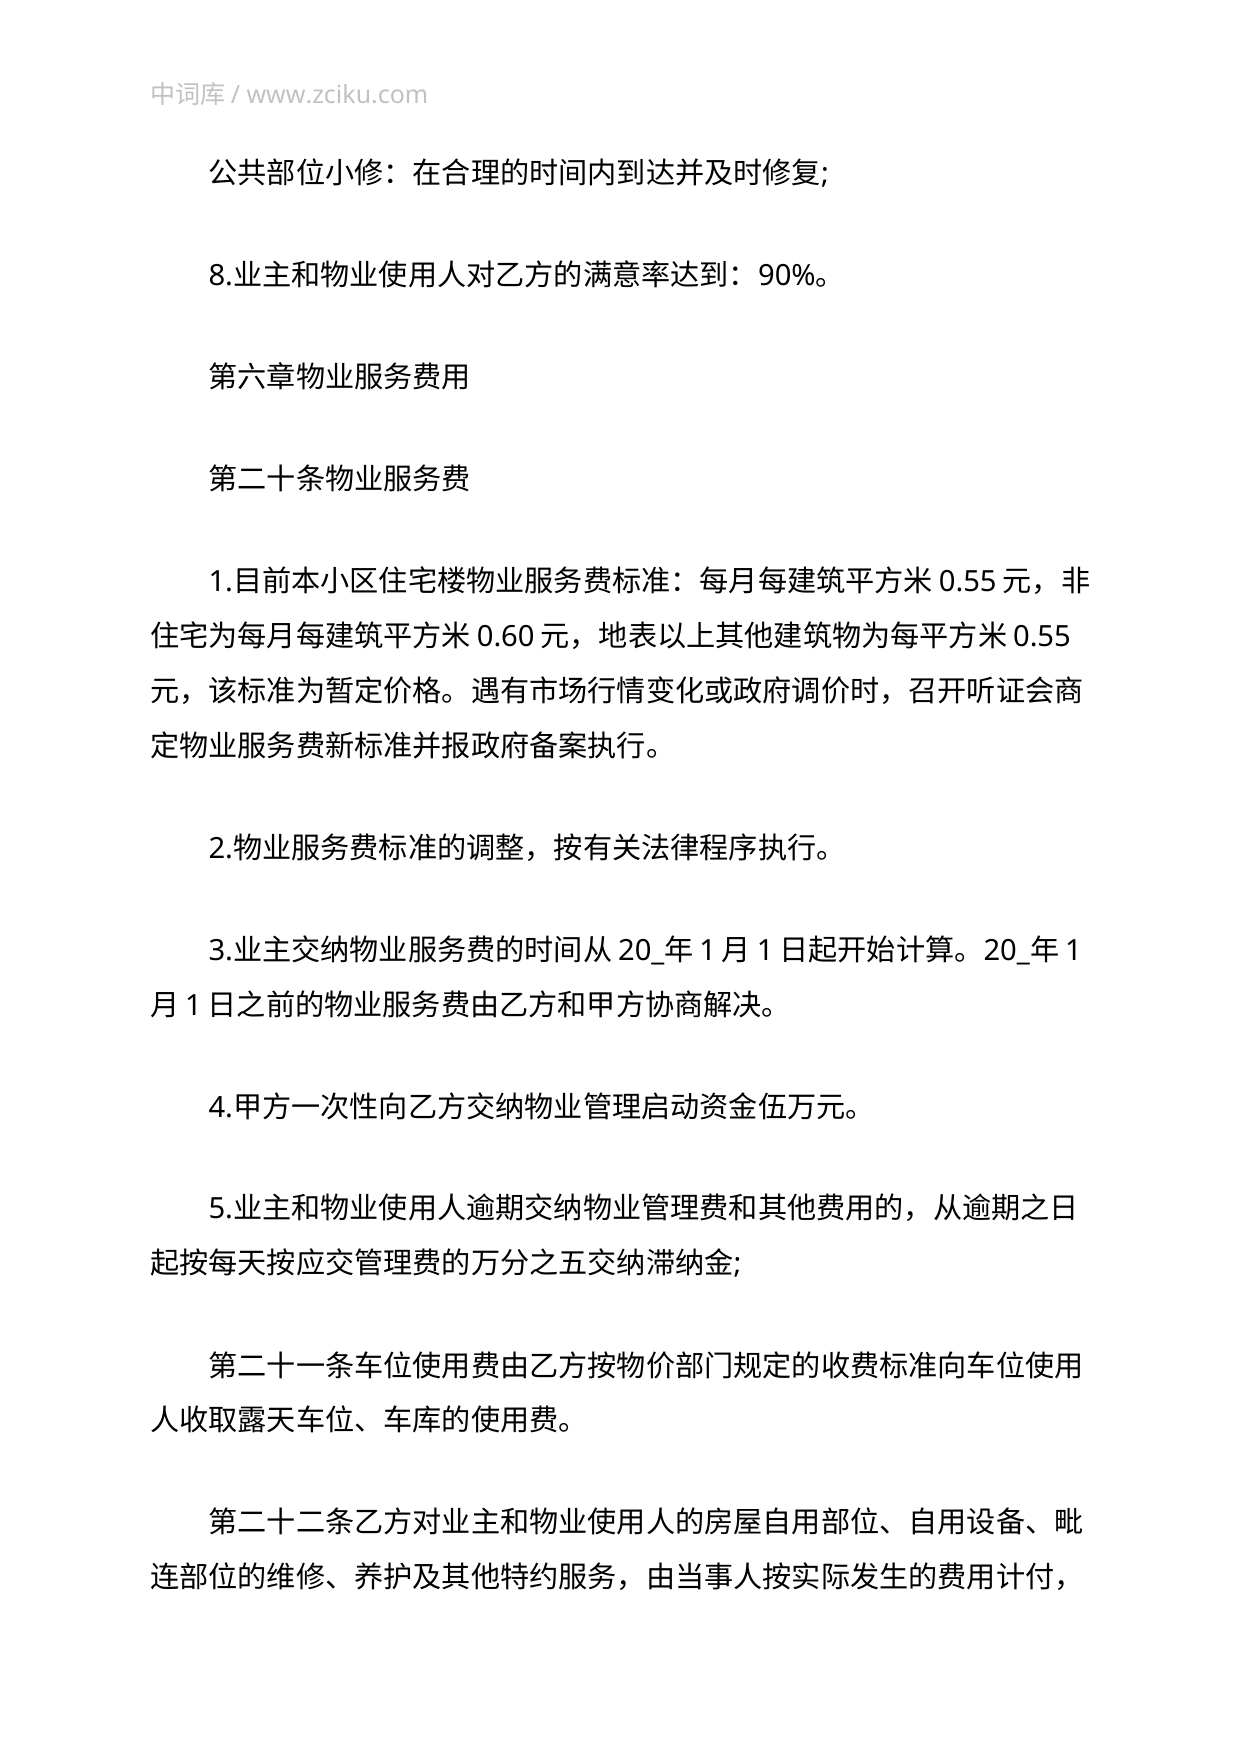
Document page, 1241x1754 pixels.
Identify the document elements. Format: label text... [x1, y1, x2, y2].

text 8.业主和物业使用人对乙方的满意率达到：90%。 [150, 252, 1090, 294]
text 公共部位小修：在合理的时间内到达并及时修复; [150, 150, 1090, 192]
text 3.业主交纳物业服务费的时间从20_年1月1日起开始计算。20_年1月1日之前的物业服务费由乙方和甲方协商解决。 [150, 926, 1090, 1023]
text 第二十条物业服务费 [150, 456, 1090, 498]
text 4.甲方一次性向乙方交纳物业管理启动资金伍万元。 [150, 1083, 1090, 1126]
text 5.业主和物业使用人逾期交纳物业管理费和其他费用的，从逾期之日起按每天按应交管理费的万分之五交纳滞纳金; [150, 1185, 1090, 1282]
text 1.目前本小区住宅楼物业服务费标准：每月每建筑平方米0.55元，非住宅为每月每建筑平方米0.60元，地表以上其他建筑物为每平方米0.55元，该标准为暂定价格。遇有市场行情变化或政府调价时，召开听证会商定物业服务费新标准并报政府备案执行。 [150, 557, 1090, 765]
text 第六章物业服务费用 [150, 354, 1090, 396]
text 2.物业服务费标准的调整，按有关法律程序执行。 [150, 824, 1090, 867]
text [150, 1499, 1090, 1596]
text 第二十一条车位使用费由乙方按物价部门规定的收费标准向车位使用人收取露天车位、车库的使用费。 [150, 1342, 1090, 1439]
